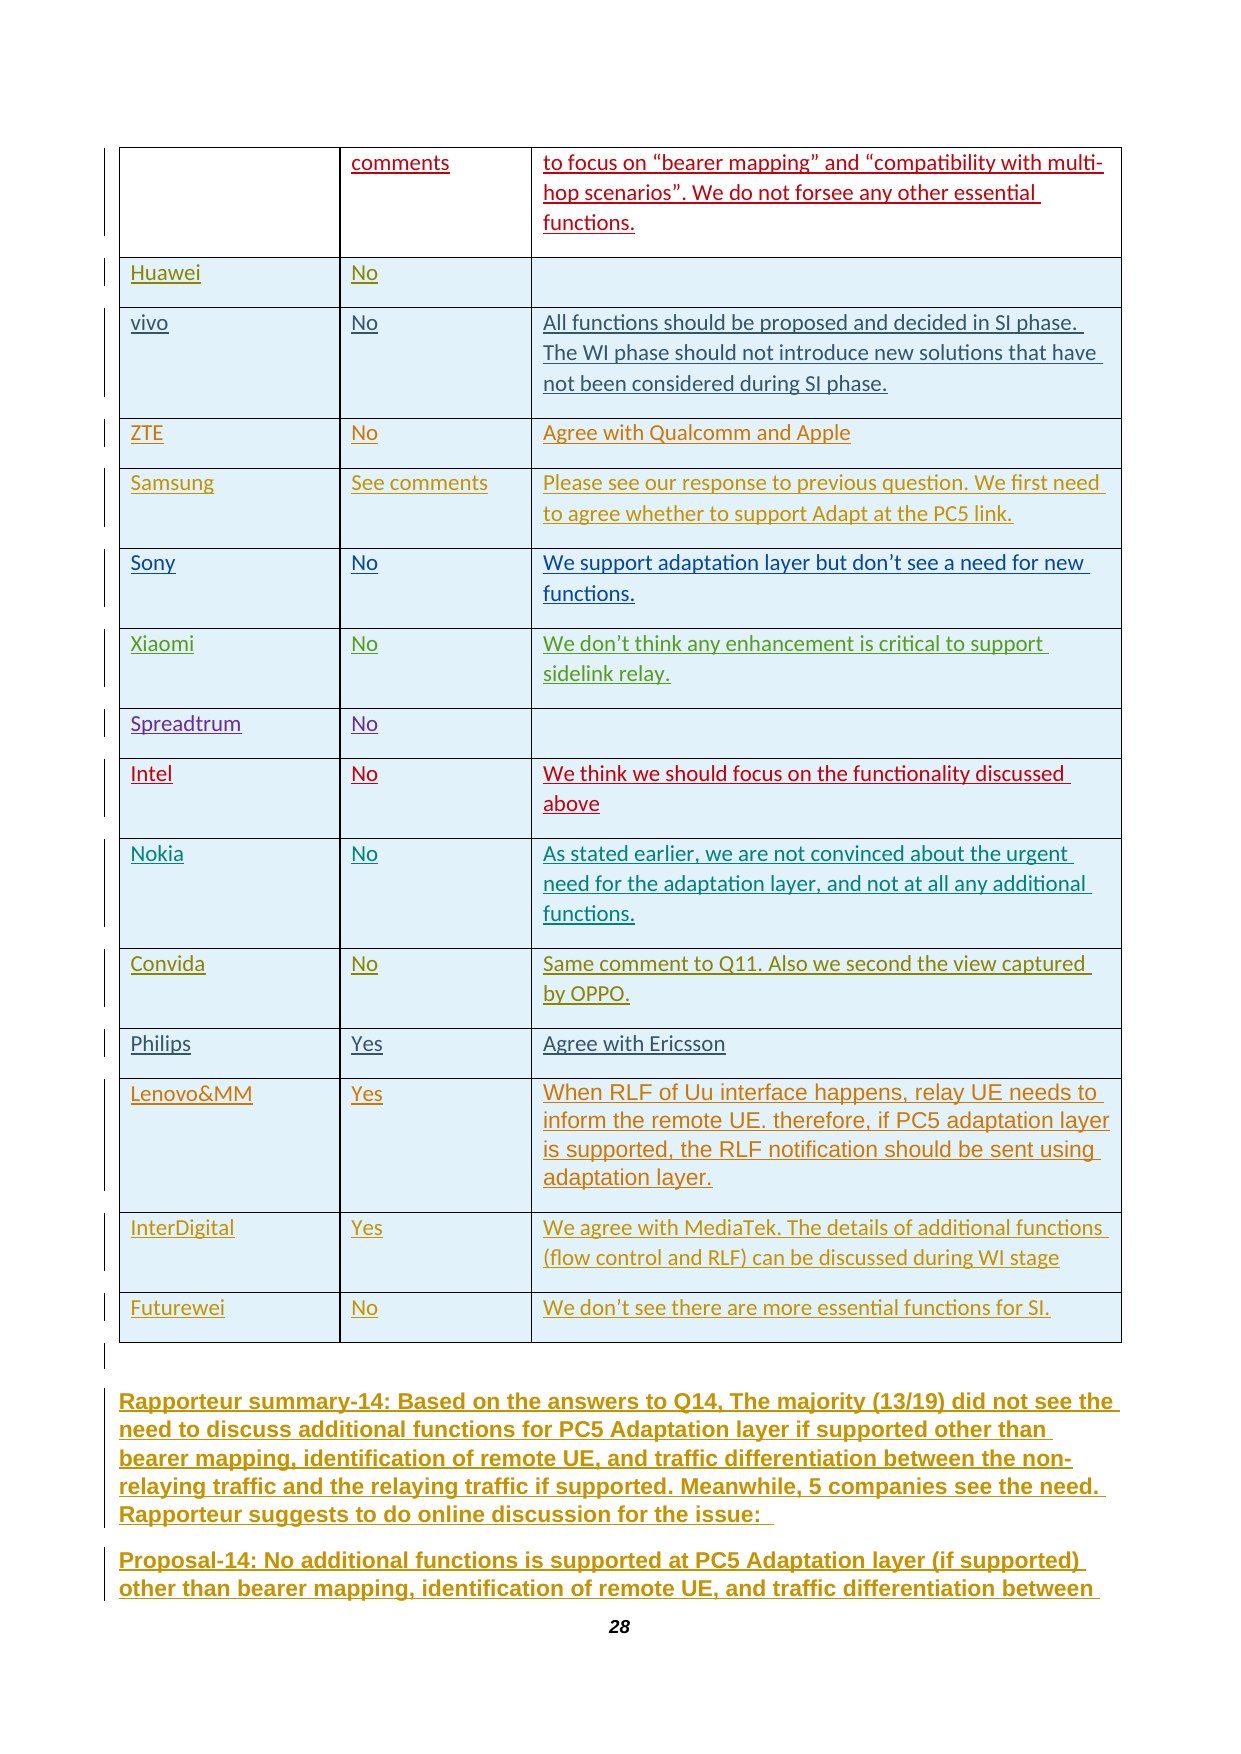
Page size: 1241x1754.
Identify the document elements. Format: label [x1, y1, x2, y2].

table_cell [341, 148, 531, 257]
table_cell [532, 148, 1121, 257]
table_cell [120, 148, 339, 257]
